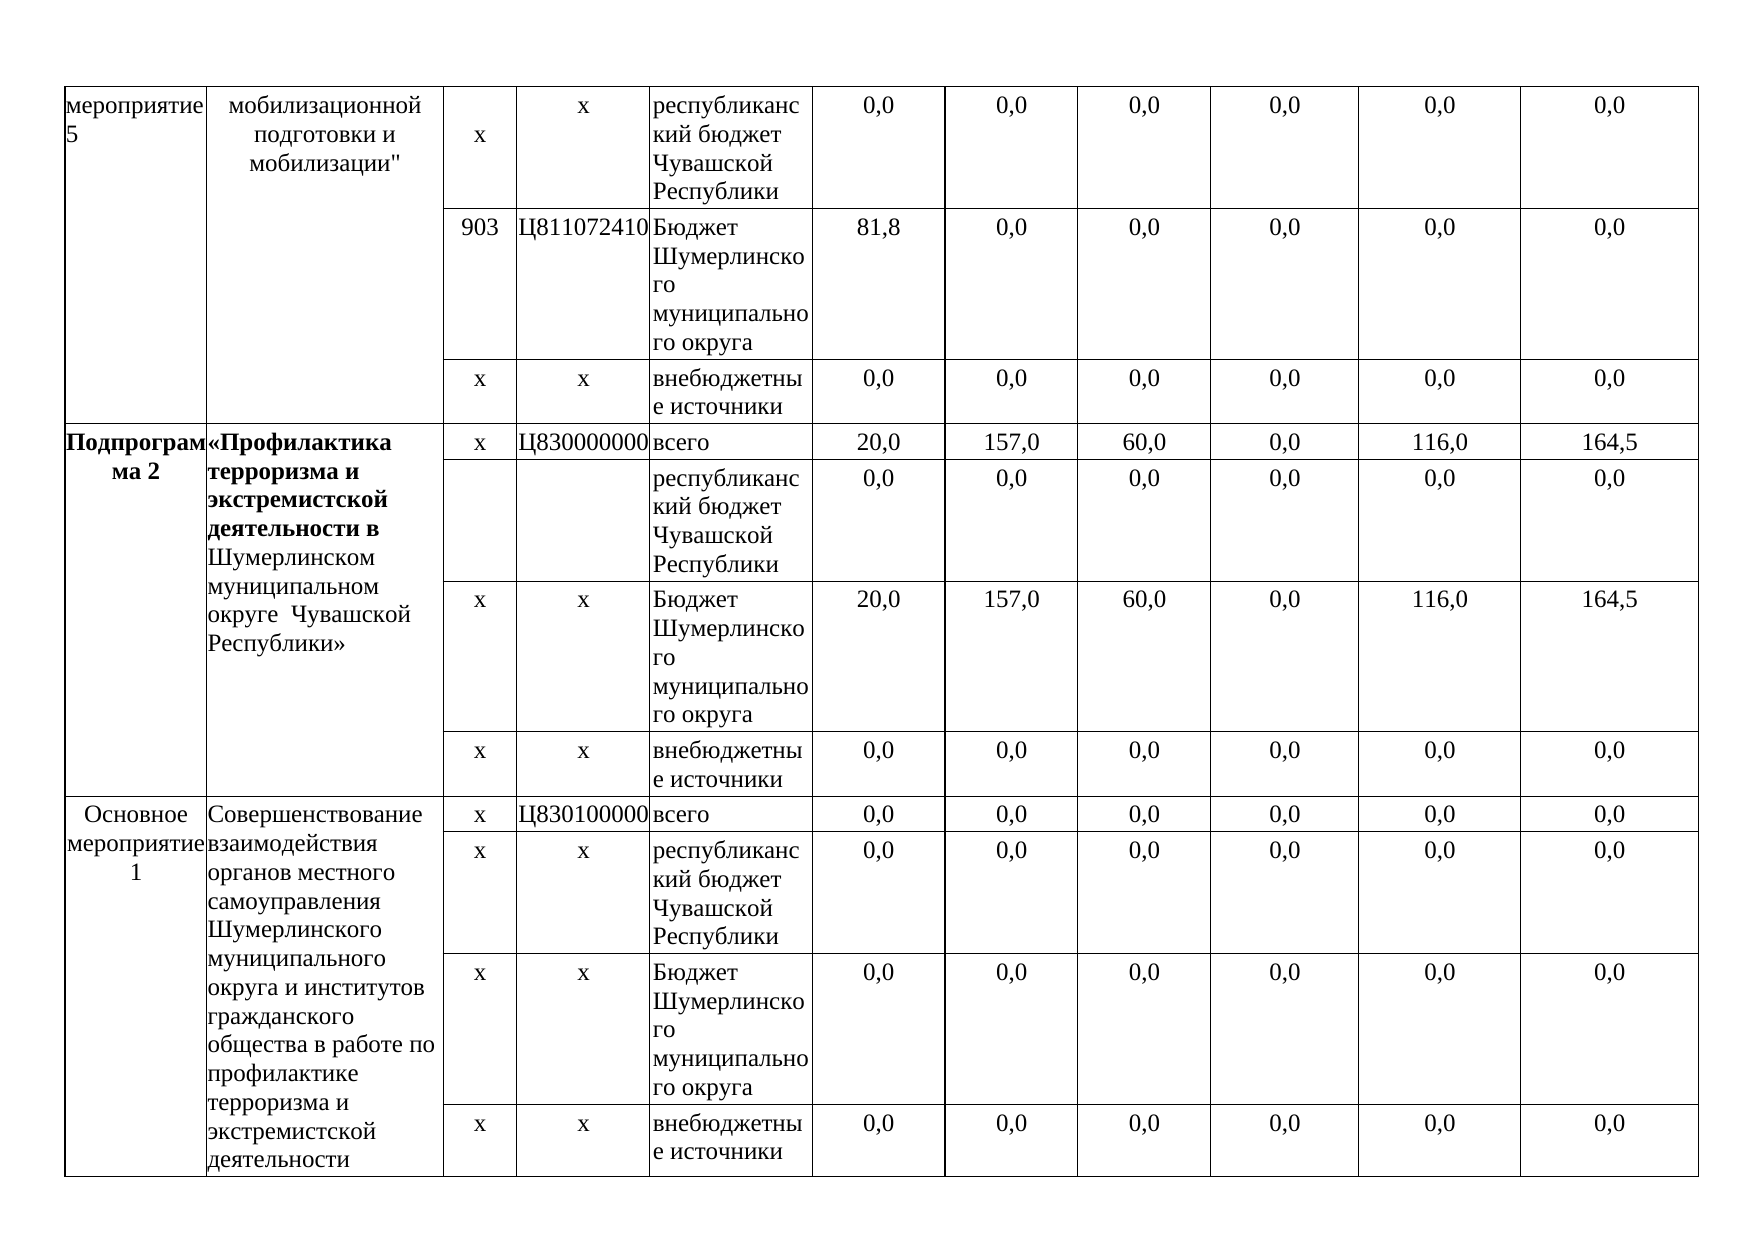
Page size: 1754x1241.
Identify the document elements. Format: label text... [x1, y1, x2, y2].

table_cell Ц811072410 [517, 209, 649, 359]
table_cell 0,0 [1078, 360, 1210, 423]
table_cell республиканский бюджет Чувашской Республики [650, 460, 812, 581]
table_cell [517, 460, 649, 581]
table_cell 0,0 [1078, 732, 1210, 796]
table_cell 0,0 [1211, 460, 1358, 581]
table_cell республиканский бюджет Чувашской Республики [650, 87, 812, 208]
table_cell 0,0 [1521, 209, 1698, 359]
table_cell 903 [444, 209, 516, 359]
table_cell 0,0 [1521, 460, 1698, 581]
table_cell 0,0 [946, 360, 1077, 423]
table_cell 0,0 [1359, 360, 1520, 423]
table_cell 0,0 [1078, 797, 1210, 831]
table_cell 0,0 [813, 460, 944, 581]
table_cell х [517, 732, 649, 796]
table_cell х [444, 797, 516, 831]
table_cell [650, 832, 812, 953]
table_cell 0,0 [813, 797, 944, 831]
table_cell 0,0 [1211, 732, 1358, 796]
table_cell 0,0 [946, 954, 1077, 1104]
table_cell х [444, 1105, 516, 1176]
table_cell «Профилактика терроризма и экстремистской деятельности в Шумерлинском муниципальном округе Чувашской Республики» [207, 424, 443, 796]
table_cell 20,0 [813, 424, 944, 459]
table_cell 0,0 [1359, 732, 1520, 796]
table_cell 0,0 [1359, 460, 1520, 581]
table_cell 157,0 [946, 582, 1077, 731]
table_cell 60,0 [1078, 424, 1210, 459]
table_cell 0,0 [1211, 424, 1358, 459]
table_cell внебюджетные источники [650, 732, 812, 796]
table_cell 0,0 [1211, 360, 1358, 423]
table_cell Основное мероприятие 1 [66, 797, 206, 1176]
table_cell Ц830000000 [517, 424, 649, 459]
table_cell х [517, 87, 649, 208]
table_cell 60,0 [1078, 582, 1210, 731]
table_cell 0,0 [1359, 87, 1520, 208]
table_cell 0,0 [946, 87, 1077, 208]
table_cell 0,0 [1211, 582, 1358, 731]
table_cell х [444, 360, 516, 423]
table_cell 0,0 [946, 732, 1077, 796]
table_cell 116,0 [1359, 582, 1520, 731]
table_cell 164,5 [1521, 582, 1698, 731]
table_cell 0,0 [1211, 209, 1358, 359]
table_cell х [517, 360, 649, 423]
table_cell всего [650, 797, 812, 831]
table_cell 0,0 [1078, 1105, 1210, 1176]
table_cell 116,0 [1359, 424, 1520, 459]
table_cell 0,0 [1078, 209, 1210, 359]
table_cell Бюджет Шумерлинского муниципального округа [650, 582, 812, 731]
table_cell 0,0 [946, 797, 1077, 831]
table_cell х [444, 87, 516, 208]
table_cell х [444, 954, 516, 1104]
table_cell 0,0 [1211, 1105, 1358, 1176]
table_cell внебюджетные источники [650, 360, 812, 423]
table_cell 0,0 [813, 732, 944, 796]
table_cell 0,0 [813, 954, 944, 1104]
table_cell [66, 87, 206, 423]
table_cell х [517, 832, 649, 953]
table_cell х [517, 954, 649, 1104]
table_cell Бюджет Шумерлинского муниципального округа [650, 954, 812, 1104]
table_cell Бюджет Шумерлинского муниципального округа [650, 209, 812, 359]
table_cell 0,0 [1521, 832, 1698, 953]
table_cell 0,0 [813, 87, 944, 208]
table_cell х [444, 582, 516, 731]
table_cell Ц830100000 [517, 797, 649, 831]
table_cell 0,0 [1521, 732, 1698, 796]
table_cell 157,0 [946, 424, 1077, 459]
table_cell 0,0 [1078, 954, 1210, 1104]
table_cell 0,0 [1521, 360, 1698, 423]
table_cell 0,0 [1521, 954, 1698, 1104]
table_cell 164,5 [1521, 424, 1698, 459]
table_cell 0,0 [1211, 954, 1358, 1104]
table_cell 0,0 [1359, 209, 1520, 359]
table_cell 0,0 [946, 460, 1077, 581]
table_cell Подпрограмма 2 [66, 424, 206, 796]
table_cell 0,0 [1359, 1105, 1520, 1176]
table_cell 0,0 [813, 832, 944, 953]
table_cell 20,0 [813, 582, 944, 731]
table_cell 0,0 [1078, 87, 1210, 208]
table_cell х [444, 832, 516, 953]
table_cell 0,0 [946, 209, 1077, 359]
table_cell [444, 460, 516, 581]
table_cell 0,0 [1359, 832, 1520, 953]
table_cell 0,0 [1078, 460, 1210, 581]
table_cell 0,0 [1521, 797, 1698, 831]
table_cell Совершенствование взаимодействия органов местного самоуправления Шумерлинского муниципального округа и институтов гражданского общества в работе по профилактике терроризма и экстремистской деятельности [207, 797, 443, 1176]
table_cell х [517, 1105, 649, 1176]
table_cell 0,0 [813, 1105, 944, 1176]
table_cell 0,0 [1521, 1105, 1698, 1176]
table_cell 0,0 [1359, 954, 1520, 1104]
table_cell 0,0 [1211, 797, 1358, 831]
table_cell 0,0 [1521, 87, 1698, 208]
table_cell внебюджетные источники [650, 1105, 812, 1176]
table_cell 81,8 [813, 209, 944, 359]
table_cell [207, 87, 443, 423]
table_cell 0,0 [1078, 832, 1210, 953]
table_cell 0,0 [1359, 797, 1520, 831]
table_cell 0,0 [1211, 832, 1358, 953]
table_cell всего [650, 424, 812, 459]
table_cell х [517, 582, 649, 731]
table_cell 0,0 [946, 832, 1077, 953]
table_cell х [444, 732, 516, 796]
table_cell 0,0 [946, 1105, 1077, 1176]
table_cell х [444, 424, 516, 459]
table_cell 0,0 [813, 360, 944, 423]
table_cell 0,0 [1211, 87, 1358, 208]
